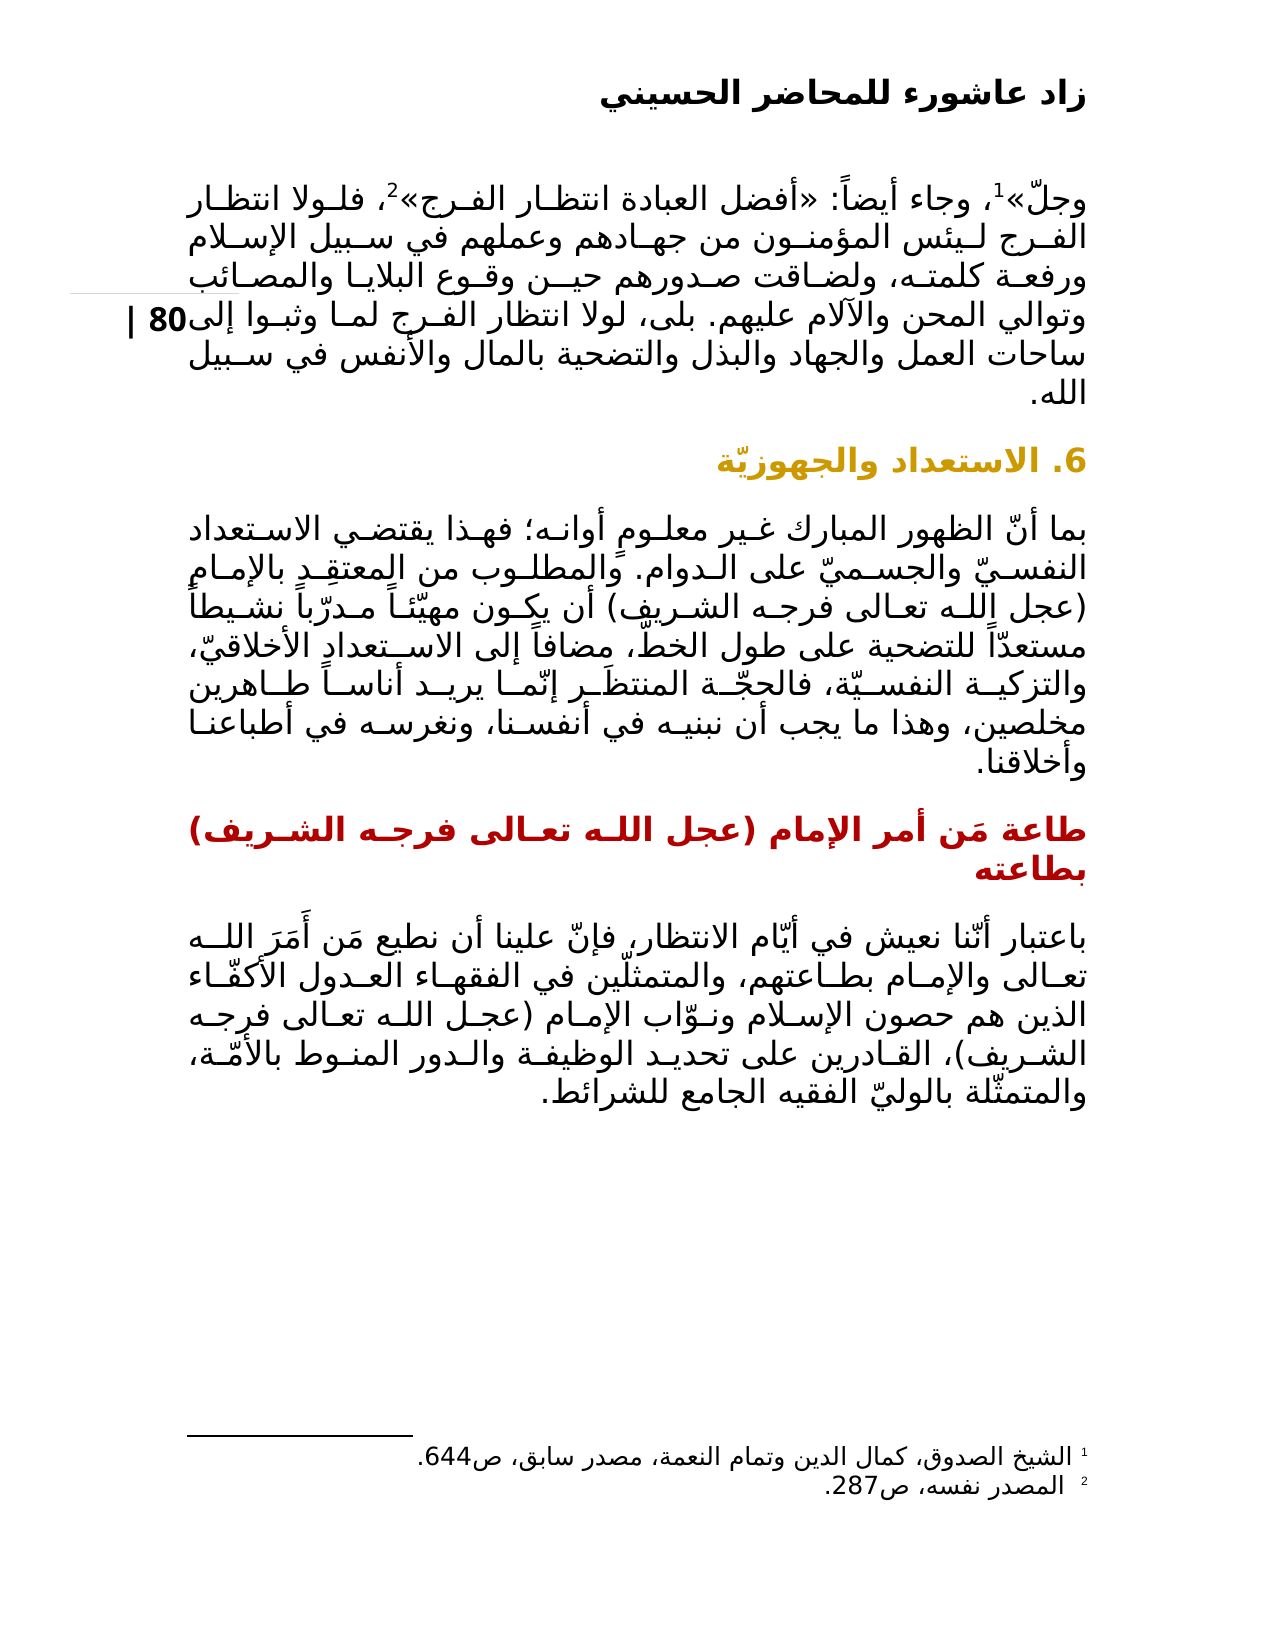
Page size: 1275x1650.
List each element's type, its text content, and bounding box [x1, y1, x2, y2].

text بما أنّ الظهور المبارك غير معلومٍ أوانه؛ فهذا يقتضي الاستعداد النفسيّ والجسميّ على الدوام. والمطلوب من المعتقِد بالإمام (عجل الله تعالى فرجه الشريف) أن يكون مهيّئاً مدرّباً نشيطاً مستعدّاً للتضحية على طول الخطّ، مضافاً إلى الاستعداد الأخلاقيّ، والتزكية النفسيّة، فالحجّة المنتظَر إنّما يريد أناساً طاهرين مخلصين، وهذا ما يجب أن نبنيه في أنفسنا، ونغرسه في أطباعنا وأخلاقنا. [187, 509, 1087, 781]
text 6. الاستعداد والجهوزيّة [187, 441, 1087, 480]
text باعتبار أنّنا نعيش في أيّام الانتظار، فإنّ علينا أن نطيع مَن أَمَرَ الله تعالى والإمام بطاعتهم، والمتمثلّين في الفقهاء العدول الأكفّاء الذين هم حصون الإسلام ونوّاب الإمام (عجل الله تعالى فرجه الشريف)، القادرين على تحديد الوظيفة والدور المنوط بالأمّة، والمتمثّلة بالوليّ الفقيه الجامع للشرائط. [187, 917, 1087, 1112]
text وجلّ»، وجاء أيضاً: «أفضل العبادة انتظار الفرج»، فلولا انتظار الفرج ليئس المؤمنون من جهادهم وعملهم في سبيل الإسلام ورفعة كلمته، ولضاقت صدورهم حيـن وقوع البلايا والمصائب وتوالي المحن والآلام عليهم. بلى، لولا انتظار الفرج لما وثبوا إلى ساحات العمل والجهاد والبذل والتضحية بالمال والأنفس في سبيل الله. [187, 179, 1087, 412]
text طاعة مَن أمر الإمام (عجل الله تعالى فرجه الشريف) بطاعته [187, 811, 1087, 888]
